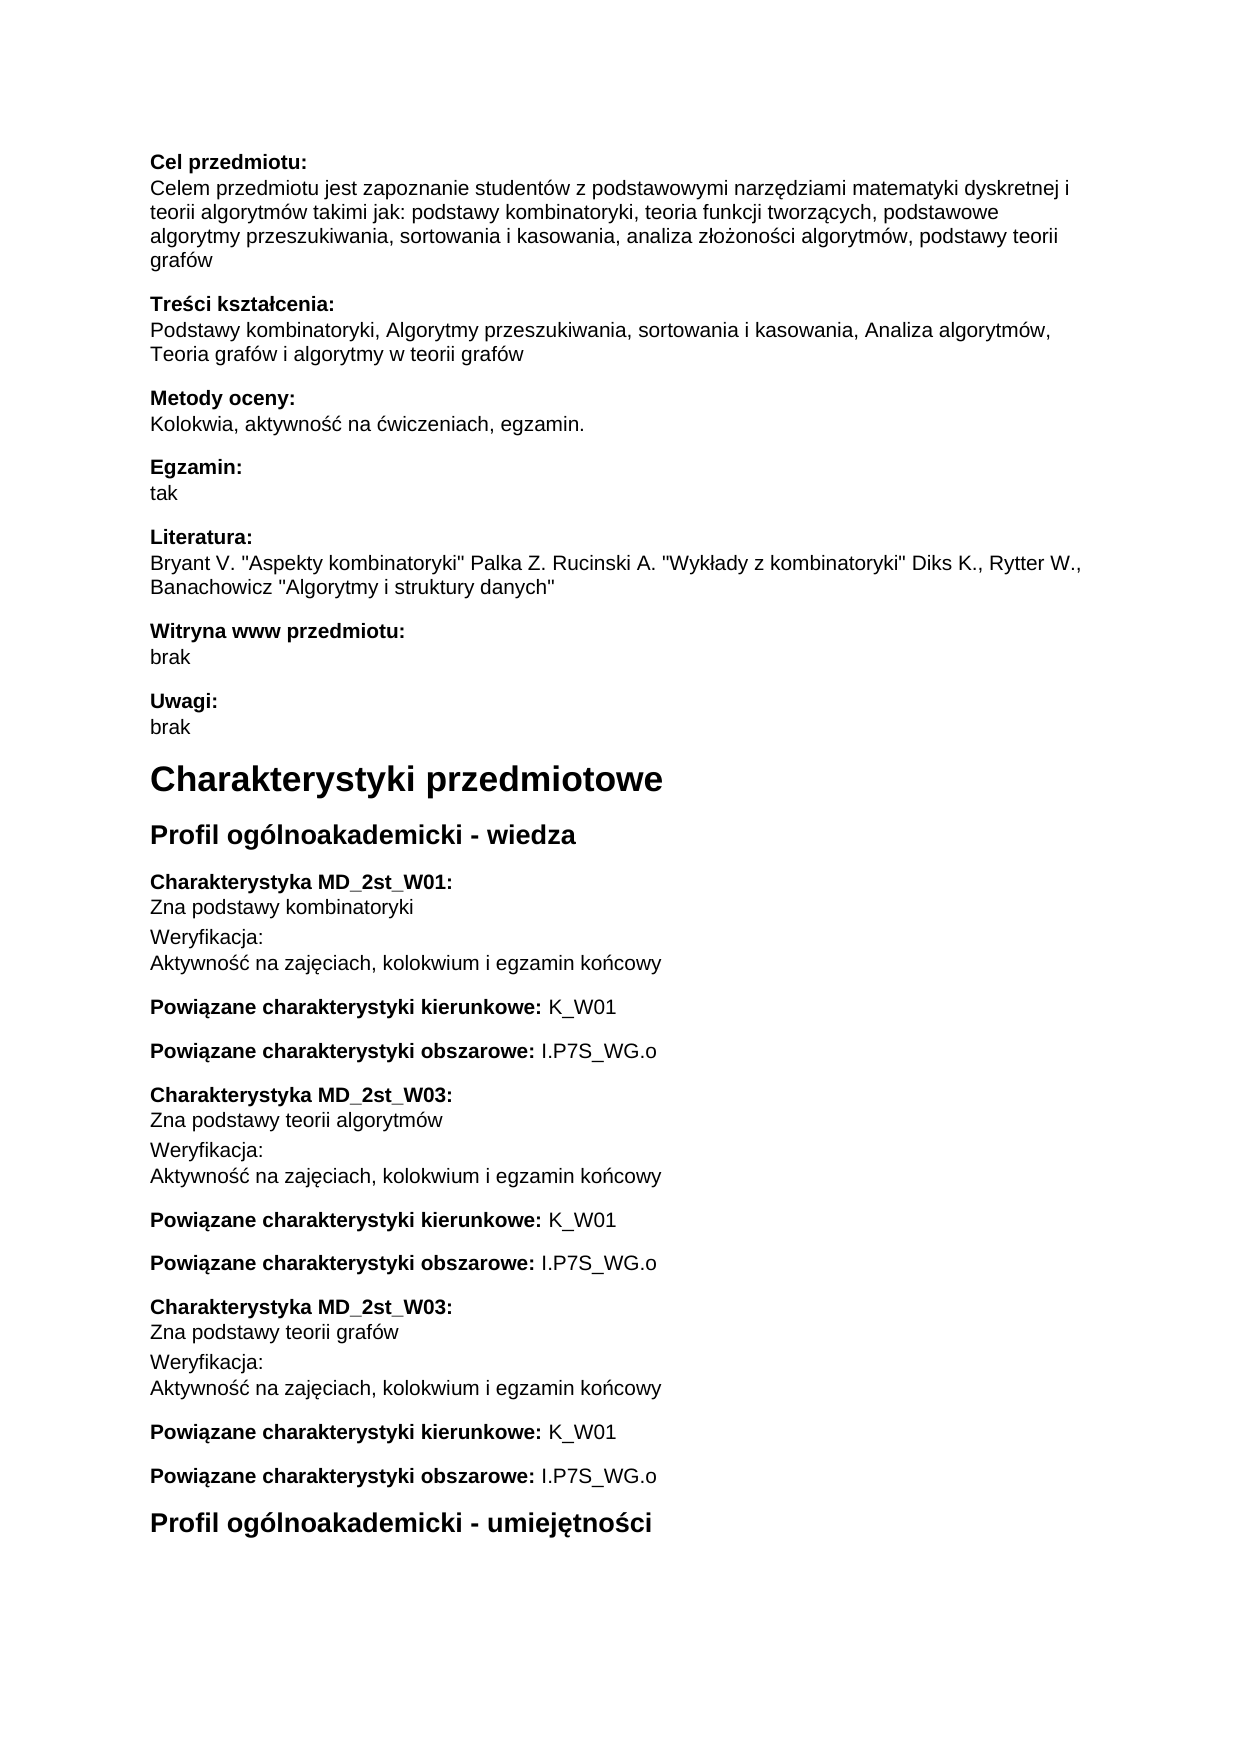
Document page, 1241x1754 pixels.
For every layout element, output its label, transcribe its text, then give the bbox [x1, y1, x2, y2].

text Celem przedmiotu jest zapoznanie studentów z podstawowymi narzędziami matematyki dyskretnej i teorii algorytmów takimi jak: podstawy kombinatoryki, teoria funkcji tworzących, podstawowe algorytmy przeszukiwania, sortowania i kasowania, analiza złożoności algorytmów, podstawy teorii grafów [150, 176, 1090, 272]
subtitle Profil ogólnoakademicki - wiedza [150, 819, 1090, 850]
text Cel przedmiotu: [150, 150, 1090, 174]
text Powiązane charakterystyki kierunkowe: K_W01 [150, 1420, 1090, 1444]
text Charakterystyka MD_2st_W03: [150, 1082, 1090, 1106]
text Weryfikacja: [150, 1138, 1090, 1162]
text Zna podstawy teorii grafów [150, 1320, 1090, 1344]
text Treści kształcenia: [150, 292, 1090, 316]
text Bryant V. "Aspekty kombinatoryki" Palka Z. Rucinski A. "Wykłady z kombinatoryki" Diks K., Rytter W., Banachowicz "Algorytmy i struktury danych" [150, 551, 1090, 599]
text Kolokwia, aktywność na ćwiczeniach, egzamin. [150, 411, 1090, 435]
subtitle Profil ogólnoakademicki - umiejętności [150, 1507, 1090, 1539]
text Zna podstawy kombinatoryki [150, 895, 1090, 919]
text Powiązane charakterystyki kierunkowe: K_W01 [150, 995, 1090, 1019]
text Witryna www przedmiotu: [150, 619, 1090, 643]
subtitle Charakterystyki przedmiotowe [150, 758, 1090, 799]
text brak [150, 714, 1090, 738]
text tak [150, 481, 1090, 505]
text Aktywność na zajęciach, kolokwium i egzamin końcowy [150, 1164, 1090, 1188]
text Charakterystyka MD_2st_W03: [150, 1295, 1090, 1319]
text Powiązane charakterystyki kierunkowe: K_W01 [150, 1207, 1090, 1231]
text Aktywność na zajęciach, kolokwium i egzamin końcowy [150, 951, 1090, 975]
text Metody oceny: [150, 385, 1090, 409]
text Podstawy kombinatoryki, Algorytmy przeszukiwania, sortowania i kasowania, Analiza algorytmów, Teoria grafów i algorytmy w teorii grafów [150, 318, 1090, 366]
text Weryfikacja: [150, 925, 1090, 949]
text Egzamin: [150, 455, 1090, 479]
text Powiązane charakterystyki obszarowe: I.P7S_WG.o [150, 1039, 1090, 1063]
text Charakterystyka MD_2st_W01: [150, 870, 1090, 894]
text Weryfikacja: [150, 1350, 1090, 1374]
text brak [150, 645, 1090, 669]
text Literatura: [150, 525, 1090, 549]
text Uwagi: [150, 688, 1090, 712]
text Zna podstawy teorii algorytmów [150, 1107, 1090, 1131]
text Aktywność na zajęciach, kolokwium i egzamin końcowy [150, 1376, 1090, 1400]
text Powiązane charakterystyki obszarowe: I.P7S_WG.o [150, 1251, 1090, 1275]
text Powiązane charakterystyki obszarowe: I.P7S_WG.o [150, 1464, 1090, 1488]
